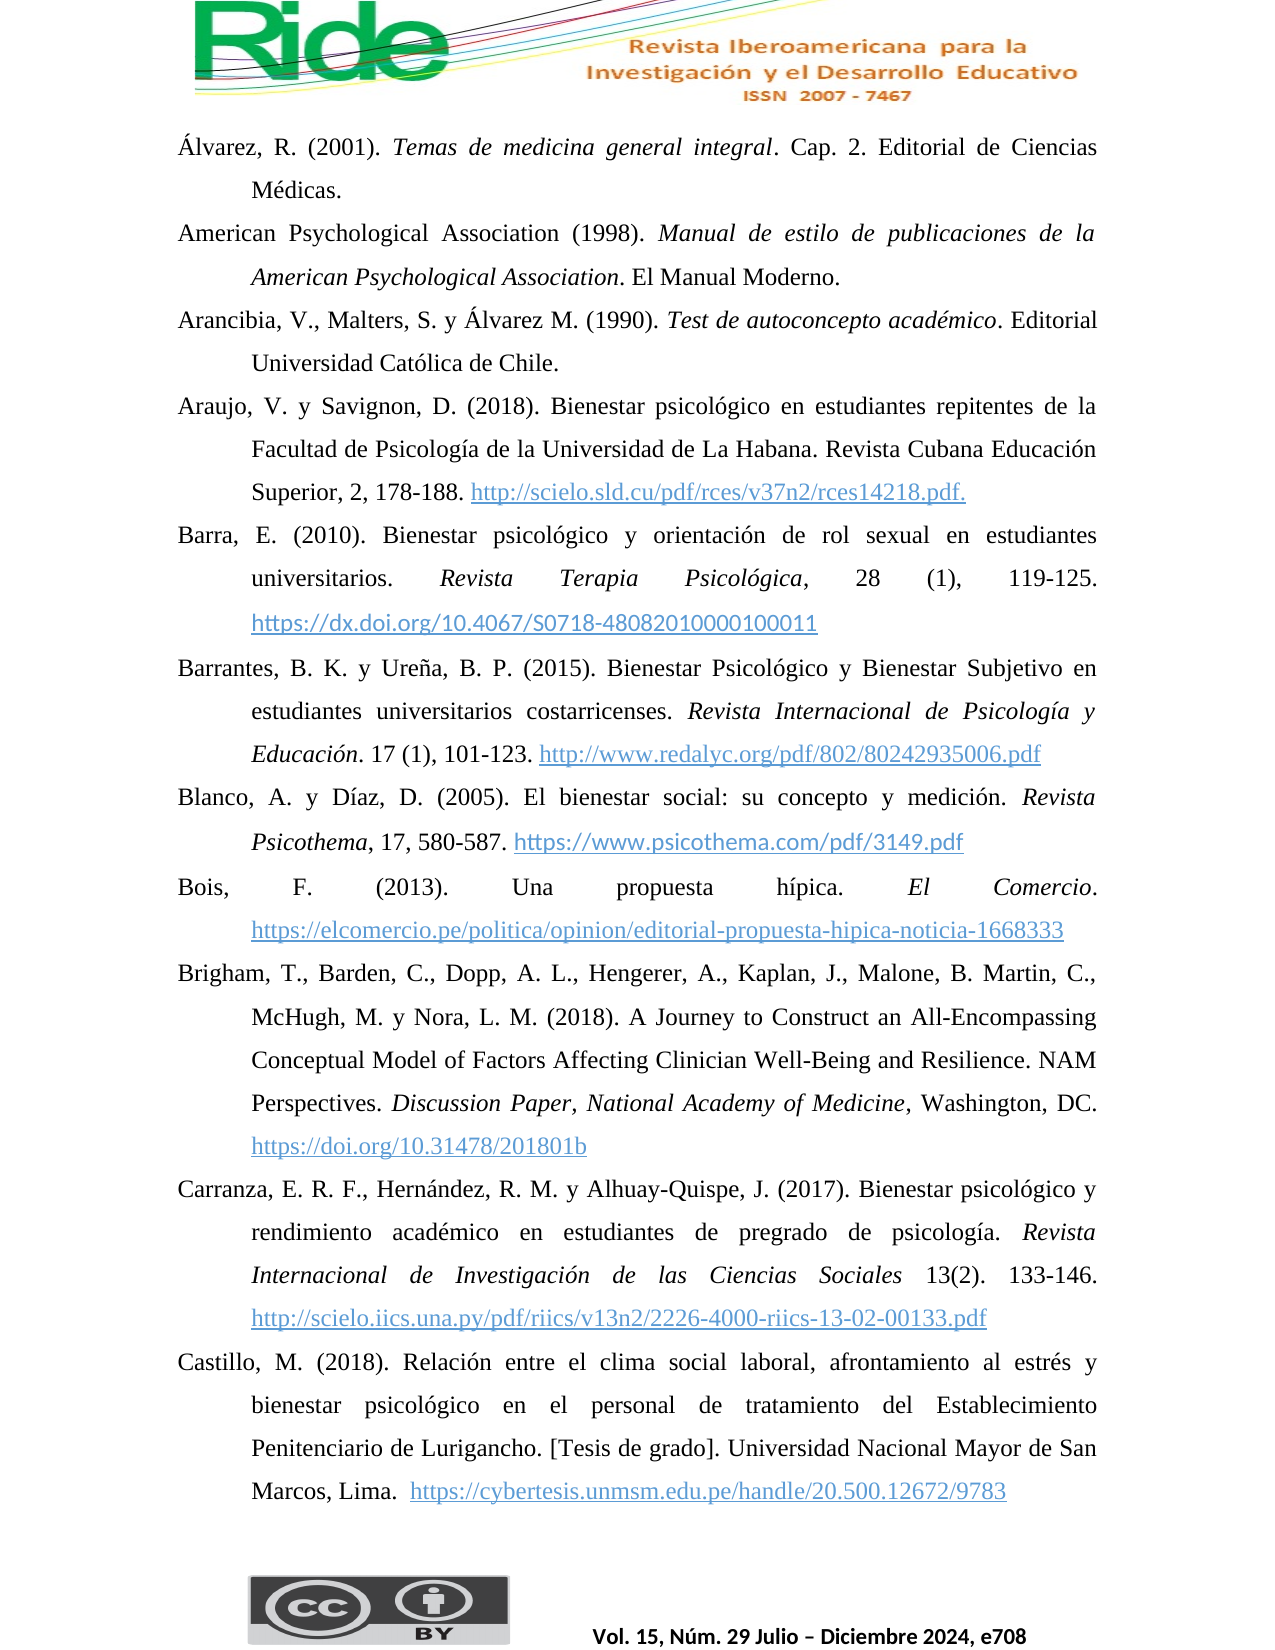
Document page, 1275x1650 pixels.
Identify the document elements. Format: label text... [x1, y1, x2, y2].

text Araujo, V. y Savignon, D. (2018). Bienestar psicológico en estudiantes repitentes de la Facultad de Psicología de la Universidad de La Habana. Revista Cubana Educación Superior, 2, 178-188. http://scielo.sld.cu/pdf/rces/v37n2/rces14218.pdf. [177, 391, 1098, 506]
text Carranza, E. R. F., Hernández, R. M. y Alhuay-Quispe, J. (2017). Bienestar psicológico y rendimiento académico en estudiantes de pregrado de psicología. Revista Internacional de Investigación de las Ciencias Sociales 13(2). 133-146. http://scielo.iics.una.py/pdf/riics/v13n2/2226-4000-riics-13-02-00133.pdf [177, 1174, 1098, 1332]
text Arancibia, V., Malters, S. y Álvarez M. (1990). Test de autoconcepto académico. Editorial Universidad Católica de Chile. [177, 305, 1098, 377]
picture [247, 1575, 511, 1645]
text American Psychological Association (1998). Manual de estilo de publicaciones de la American Psychological Association. El Manual Moderno. [177, 218, 1098, 290]
text Bois, F. (2013). Una propuesta hípica. El Comercio. https://elcomercio.pe/politica/opinion/editorial-propuesta-hipica-noticia-1668333 [177, 872, 1098, 944]
text Castillo, M. (2018). Relación entre el clima social laboral, afrontamiento al estrés y bienestar psicológico en el personal de tratamiento del Establecimiento Penitenciario de Lurigancho. [Tesis de grado]. Universidad Nacional Mayor de San Marcos, Lima. https://cybertesis.unmsm.edu.pe/handle/20.500.12672/9783 [177, 1347, 1098, 1505]
text Brigham, T., Barden, C., Dopp, A. L., Hengerer, A., Kaplan, J., Malone, B. Martin, C., McHugh, M. y Nora, L. M. (2018). A Journey to Construct an All-Encompassing Conceptual Model of Factors Affecting Clinician Well-Being and Resilience. NAM Perspectives. Discussion Paper, National Academy of Medicine, Washington, DC. https://doi.org/10.31478/201801b [177, 958, 1098, 1160]
picture [194, 0, 1081, 105]
text Barra, E. (2010). Bienestar psicológico y orientación de rol sexual en estudiantes universitarios. Revista Terapia Psicológica, 28 (1), 119-125. https://dx.doi.org/10.4067/S0718-48082010000100011 [177, 520, 1098, 638]
text Álvarez, R. (2001). Temas de medicina general integral. Cap. 2. Editorial de Ciencias Médicas. [177, 132, 1098, 204]
text Blanco, A. y Díaz, D. (2005). El bienestar social: su concepto y medición. Revista Psicothema, 17, 580-587. https://www.psicothema.com/pdf/3149.pdf [177, 782, 1098, 857]
text Barrantes, B. K. y Ureña, B. P. (2015). Bienestar Psicológico y Bienestar Subjetivo en estudiantes universitarios costarricenses. Revista Internacional de Psicología y Educación. 17 (1), 101-123. http://www.redalyc.org/pdf/802/80242935006.pdf [177, 653, 1098, 768]
